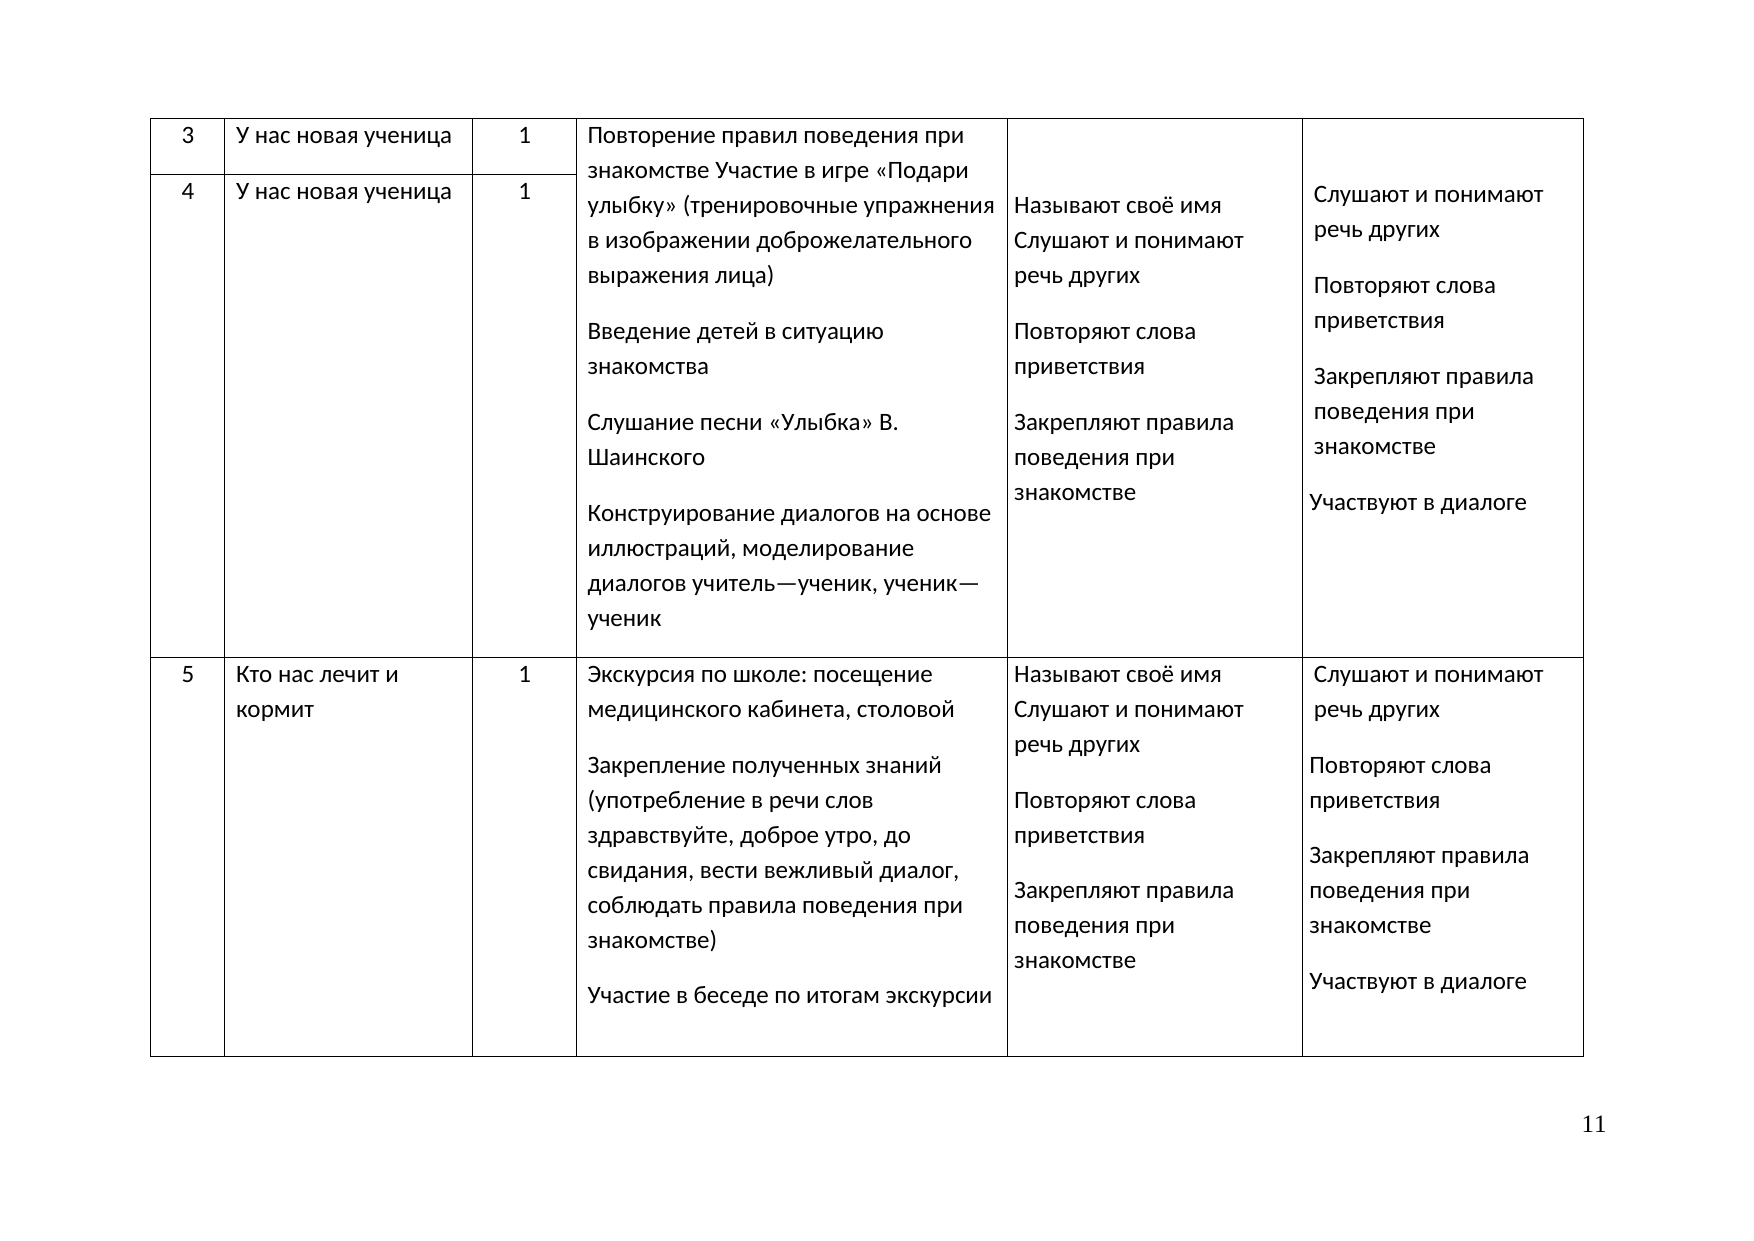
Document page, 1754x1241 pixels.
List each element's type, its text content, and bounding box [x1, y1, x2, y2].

table_header Повторение правил поведения при знакомстве Участие в игре «Подари улыбку» (тренировочные упражнения в изображении доброжелательного выражения лица) Введение детей в ситуацию знакомства Слушание песни «Улыбка» В. Шаинского Конструирование диалогов на основе иллюстраций, моделирование диалогов учитель—ученик, ученик—ученик [577, 119, 1007, 657]
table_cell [1008, 658, 1302, 1056]
table_cell 4 [151, 175, 224, 657]
table_cell 1 [473, 175, 576, 657]
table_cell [225, 658, 472, 1056]
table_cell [577, 658, 1007, 1056]
table_header 3 [151, 119, 224, 174]
table_cell У нас новая ученица [225, 175, 472, 657]
table_header У нас новая ученица [225, 119, 472, 174]
table_cell 5 [151, 658, 224, 1056]
table_header 1 [473, 119, 576, 174]
table_header Называют своё имя Слушают и понимают речь других Повторяют слова приветствия Закрепляют правила поведения при знакомстве [1008, 119, 1302, 657]
table_header Слушают и понимают речь других Повторяют слова приветствия Закрепляют правила поведения при знакомстве Участвуют в диалоге [1303, 119, 1583, 657]
table_cell 1 [473, 658, 576, 1056]
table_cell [1303, 658, 1583, 1056]
